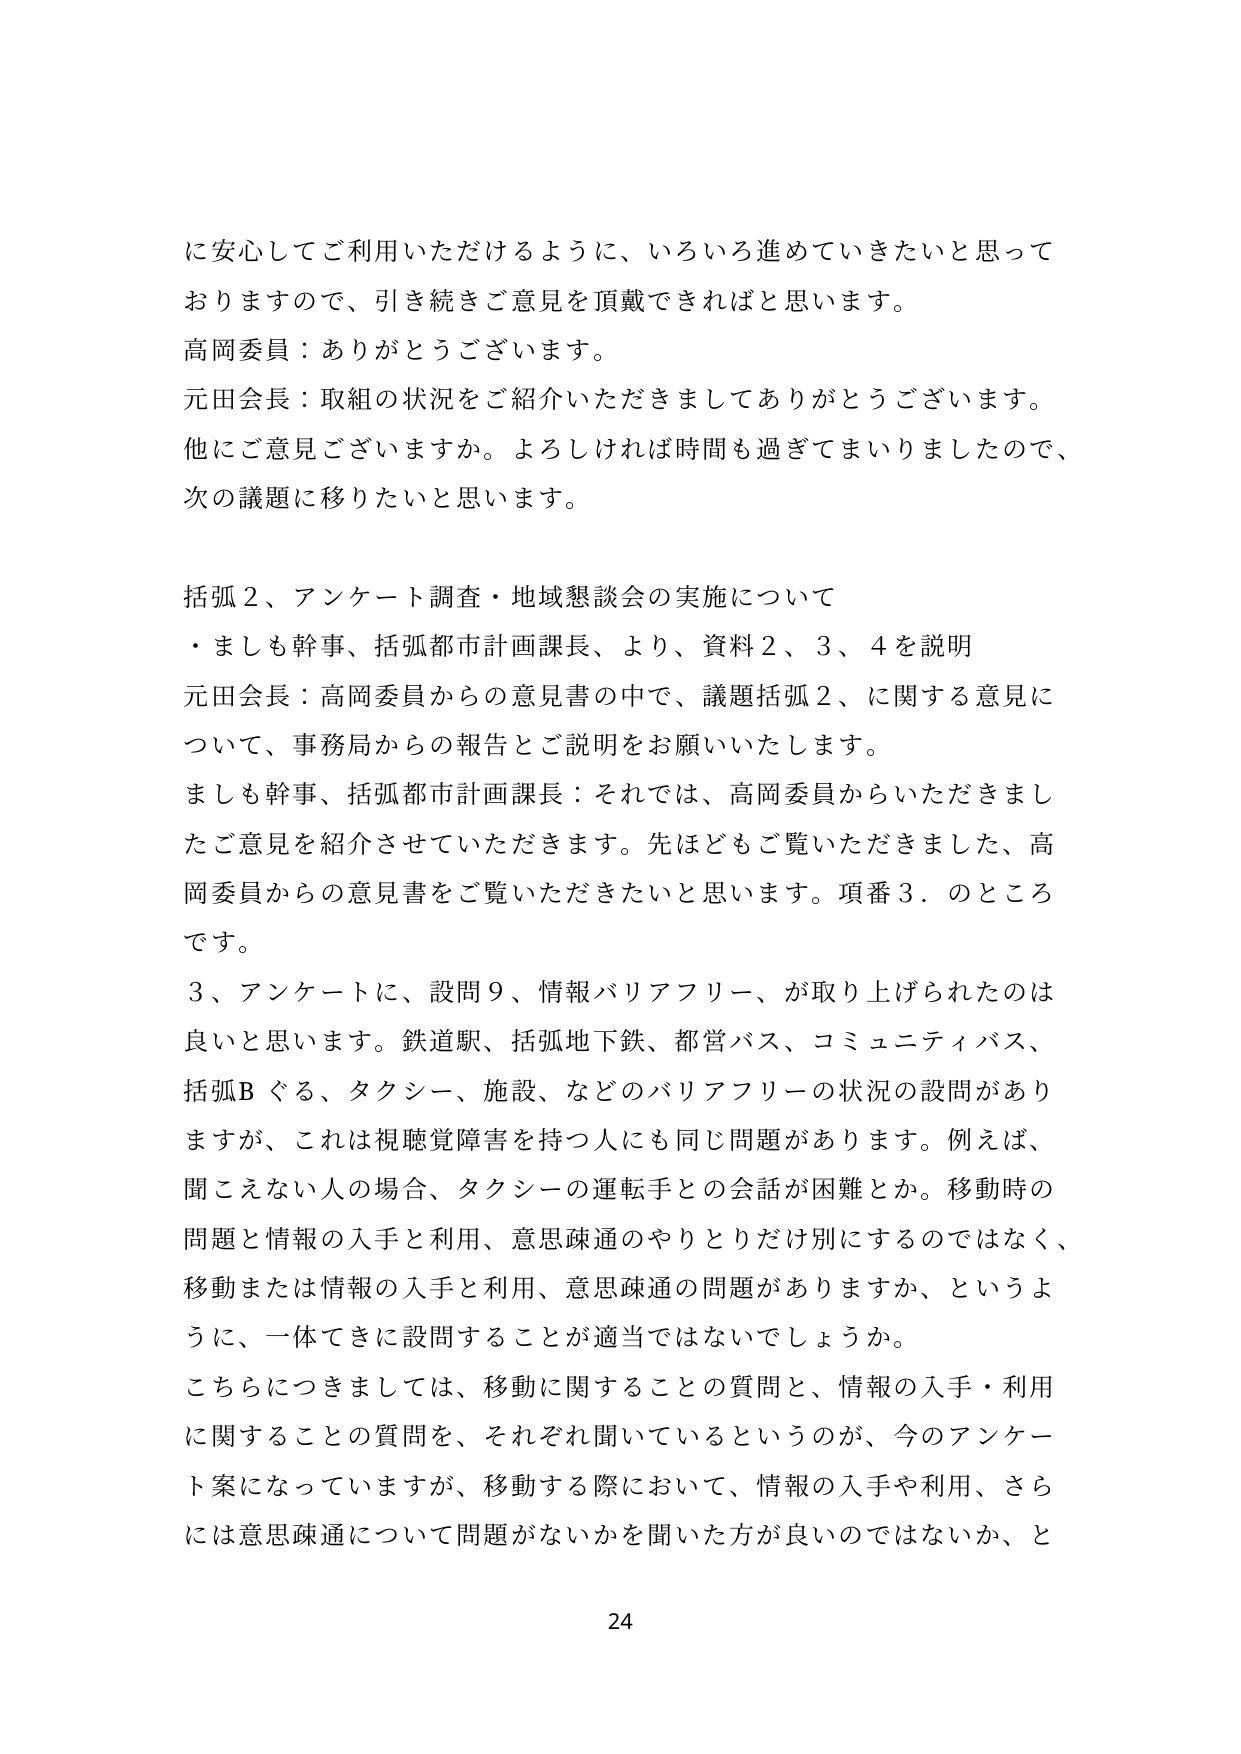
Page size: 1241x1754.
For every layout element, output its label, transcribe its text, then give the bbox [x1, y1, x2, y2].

text ・ましも幹事、括弧都市計画課長、より、資料２、３、４を説明 [183, 620, 1057, 669]
text ましも幹事、括弧都市計画課長：それでは、高岡委員からいただきましたご意見を紹介させていただきます。先ほどもご覧いただきました、高岡委員からの意見書をご覧いただきたいと思います。項番３．のところです。 [183, 768, 1057, 966]
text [183, 1361, 1057, 1558]
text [183, 225, 1057, 324]
text ３、アンケートに、設問９、情報バリアフリー、が取り上げられたのは良いと思います。鉄道駅、括弧地下鉄、都営バス、コミュニティバス、括弧Bぐる、タクシー、施設、などのバリアフリーの状況の設問がありますが、これは視聴覚障害を持つ人にも同じ問題があります。例えば、聞こえない人の場合、タクシーの運転手との会話が困難とか。移動時の問題と情報の入手と利用、意思疎通のやりとりだけ別にするのではなく、移動または情報の入手と利用、意思疎通の問題がありますか、というように、一体てきに設問することが適当ではないでしょうか。 [183, 966, 1057, 1361]
text 括弧２、アンケート調査・地域懇談会の実施について [183, 571, 1057, 620]
text 元田会長：取組の状況をご紹介いただきましてありがとうございます。他にご意見ございますか。よろしければ時間も過ぎてまいりましたので、次の議題に移りたいと思います。 [183, 373, 1057, 521]
text 高岡委員：ありがとうございます。 [183, 324, 1057, 373]
text 元田会長：高岡委員からの意見書の中で、議題括弧２、に関する意見について、事務局からの報告とご説明をお願いいたします。 [183, 669, 1057, 768]
